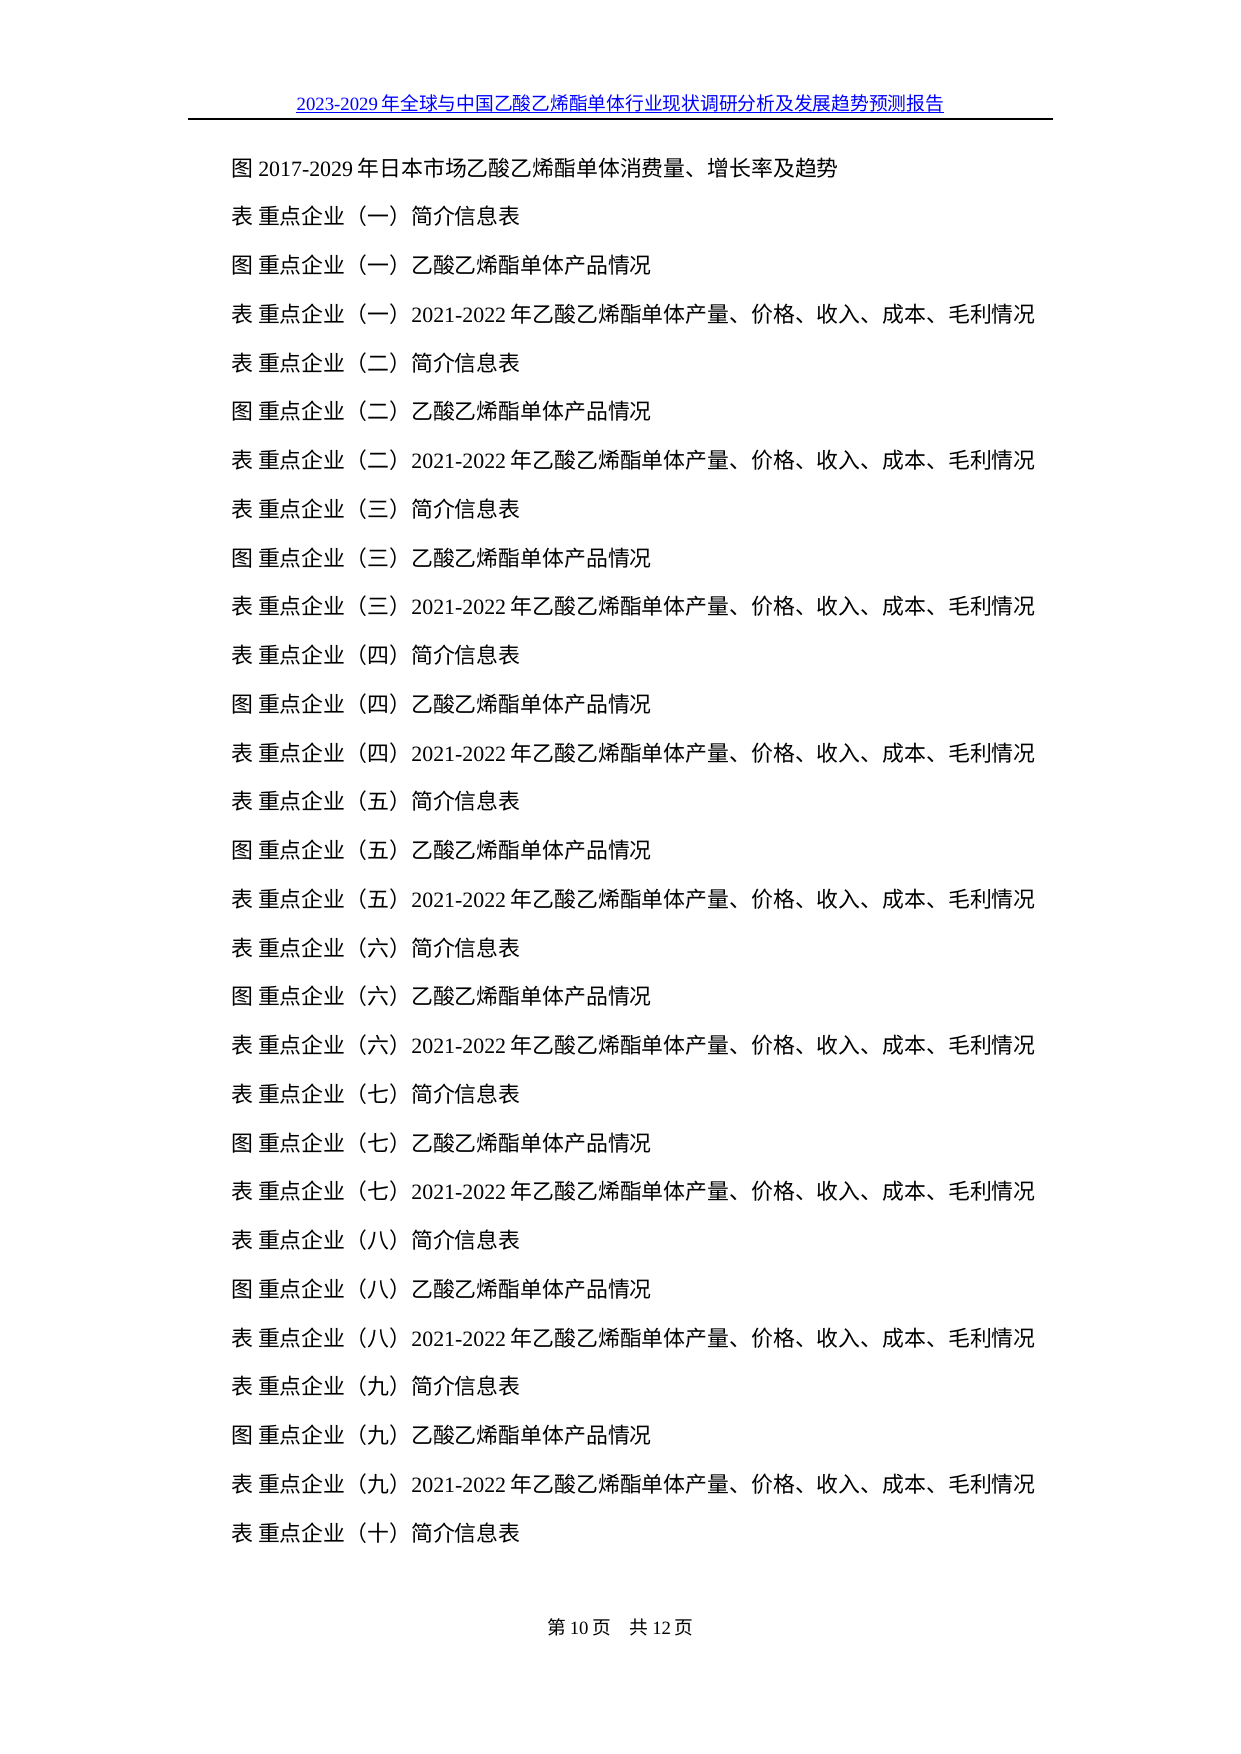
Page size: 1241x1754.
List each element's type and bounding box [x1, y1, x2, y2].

text [187, 150, 1053, 1548]
